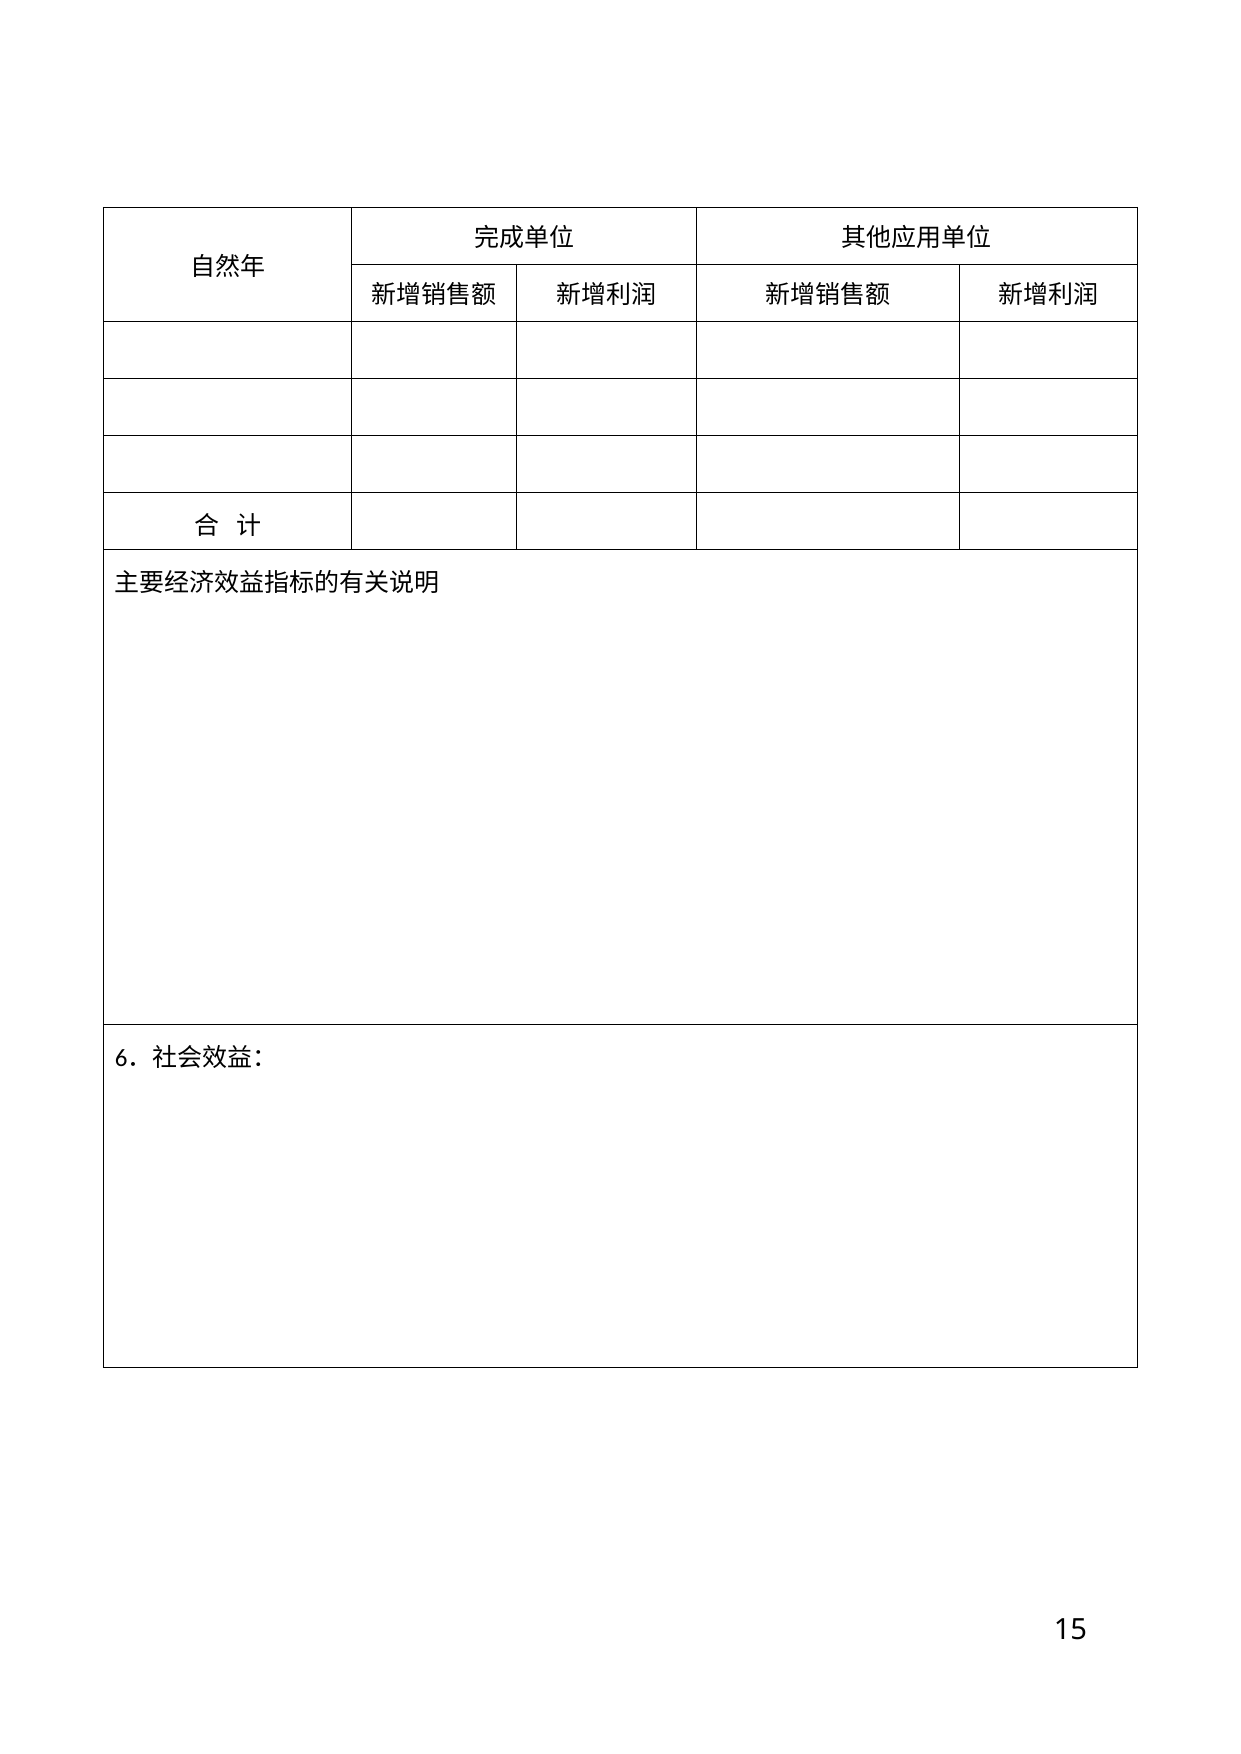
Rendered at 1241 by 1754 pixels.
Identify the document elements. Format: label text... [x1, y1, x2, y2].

table_cell [517, 493, 696, 549]
table_cell [517, 322, 696, 378]
table_cell [352, 379, 516, 435]
table_cell 合 计 [104, 493, 351, 549]
table_cell [697, 322, 959, 378]
table_cell [960, 379, 1137, 435]
table_cell [517, 436, 696, 492]
table_cell [104, 322, 351, 378]
table_cell [697, 493, 959, 549]
table_cell 其他应用单位 [697, 208, 1137, 264]
table_cell [352, 322, 516, 378]
table_cell 自然年 [104, 208, 351, 321]
table_cell [697, 379, 959, 435]
table_cell 新增利润 [517, 265, 696, 321]
table_cell [352, 436, 516, 492]
table_cell [960, 322, 1137, 378]
table_cell [517, 379, 696, 435]
table_cell [104, 379, 351, 435]
table_cell [104, 436, 351, 492]
table_cell 新增销售额 [352, 265, 516, 321]
table_cell [960, 493, 1137, 549]
table_cell 新增销售额 [697, 265, 959, 321]
table_cell [960, 436, 1137, 492]
table_cell 完成单位 [352, 208, 696, 264]
table_cell [352, 493, 516, 549]
table_cell 新增利润 [960, 265, 1137, 321]
table_cell [697, 436, 959, 492]
table_cell 6．社会效益： [104, 1025, 1137, 1367]
table_cell 主要经济效益指标的有关说明 [104, 550, 1137, 1024]
